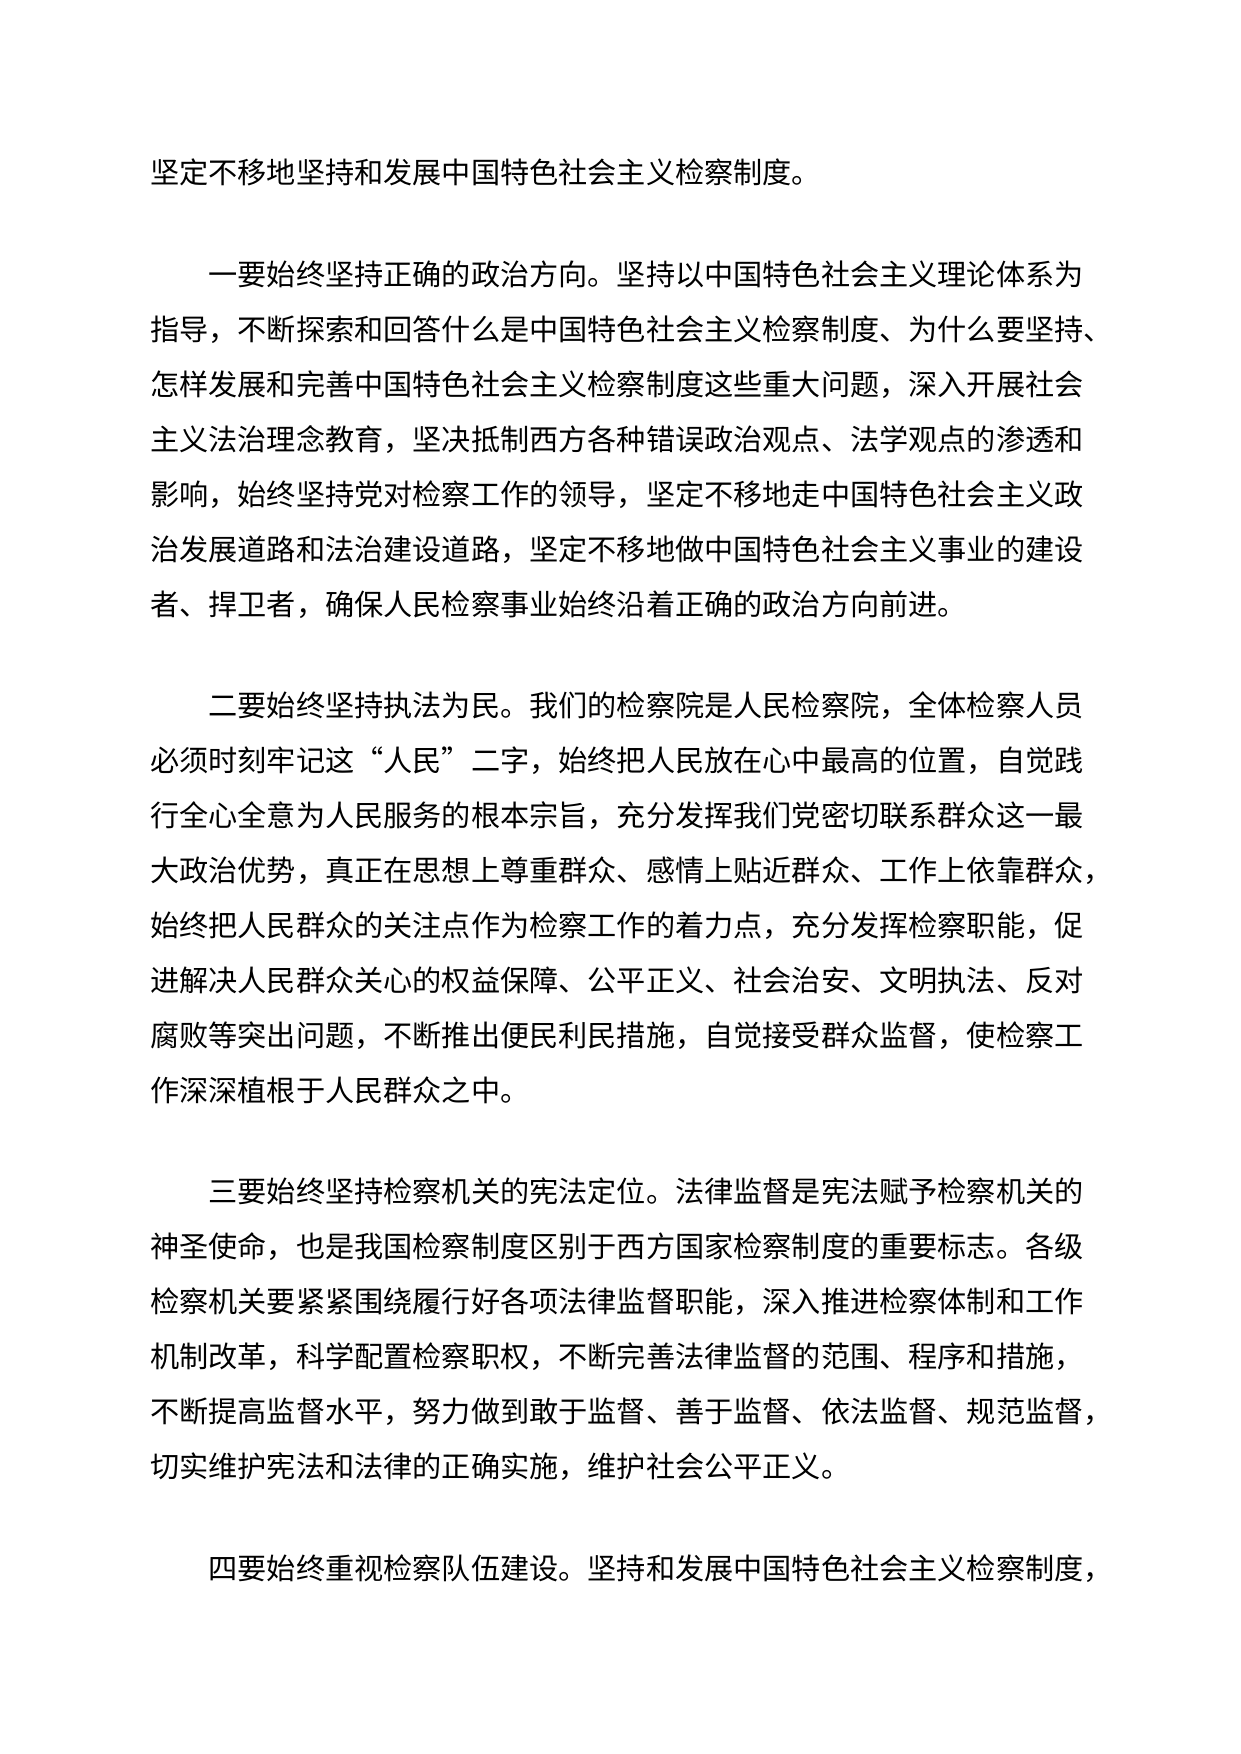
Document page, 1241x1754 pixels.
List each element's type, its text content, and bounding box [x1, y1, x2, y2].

text 三要始终坚持检察机关的宪法定位。法律监督是宪法赋予检察机关的神圣使命，也是我国检察制度区别于西方国家检察制度的重要标志。各级检察机关要紧紧围绕履行好各项法律监督职能，深入推进检察体制和工作机制改革，科学配置检察职权，不断完善法律监督的范围、程序和措施，不断提高监督水平，努力做到敢于监督、善于监督、依法监督、规范监督，切实维护宪法和法律的正确实施，维护社会公平正义。 [150, 1169, 1090, 1486]
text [150, 150, 1090, 192]
text 二要始终坚持执法为民。我们的检察院是人民检察院，全体检察人员必须时刻牢记这“人民”二字，始终把人民放在心中最高的位置，自觉践行全心全意为人民服务的根本宗旨，充分发挥我们党密切联系群众这一最大政治优势，真正在思想上尊重群众、感情上贴近群众、工作上依靠群众，始终把人民群众的关注点作为检察工作的着力点，充分发挥检察职能，促进解决人民群众关心的权益保障、公平正义、社会治安、文明执法、反对腐败等突出问题，不断推出便民利民措施，自觉接受群众监督，使检察工作深深植根于人民群众之中。 [150, 683, 1090, 1109]
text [150, 1545, 1090, 1587]
text 一要始终坚持正确的政治方向。坚持以中国特色社会主义理论体系为指导，不断探索和回答什么是中国特色社会主义检察制度、为什么要坚持、怎样发展和完善中国特色社会主义检察制度这些重大问题，深入开展社会主义法治理念教育，坚决抵制西方各种错误政治观点、法学观点的渗透和影响，始终坚持党对检察工作的领导，坚定不移地走中国特色社会主义政治发展道路和法治建设道路，坚定不移地做中国特色社会主义事业的建设者、捍卫者，确保人民检察事业始终沿着正确的政治方向前进。 [150, 252, 1090, 623]
